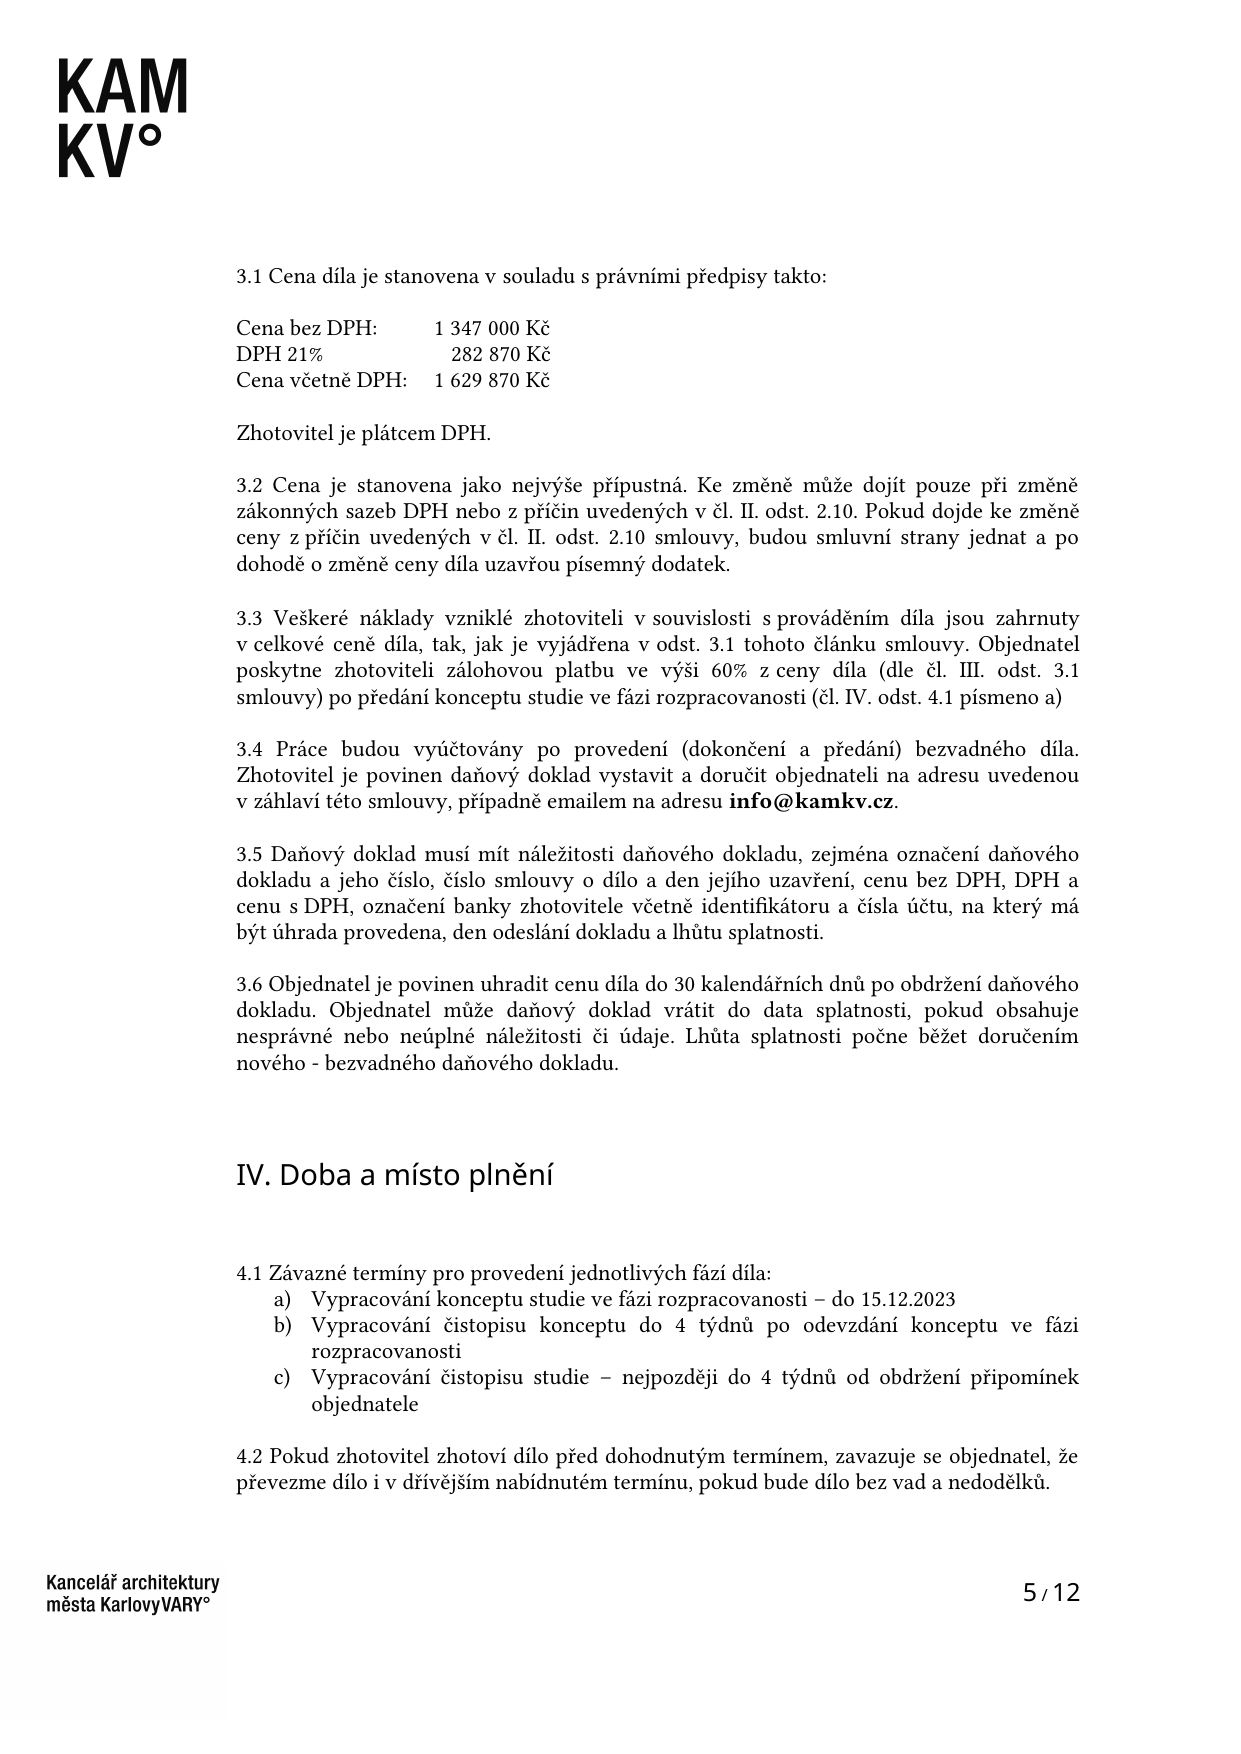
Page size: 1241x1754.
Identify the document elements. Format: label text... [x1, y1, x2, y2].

text IV. Doba a místo plnění [236, 1154, 1080, 1194]
text 4.2 Pokud zhotovitel zhotoví dílo před dohodnutým termínem, zavazuje se objednatel, že převezme dílo i v dřívějším nabídnutém termínu, pokud bude dílo bez vad a nedodělků. [236, 1443, 1080, 1495]
text DPH 21% 282 870 Kč [236, 341, 1080, 367]
text 4.1 Závazné termíny pro provedení jednotlivých fází díla: [236, 1260, 1080, 1286]
text 3.1 Cena díla je stanovena v souladu s právními předpisy takto: [236, 263, 1080, 289]
text 3.4 Práce budou vyúčtovány po provedení (dokončení a předání) bezvadného díla. Zhotovitel je povinen daňový doklad vystavit a doručit objednateli na adresu uvedenou v záhlaví této smlouvy, případně emailem na adresu info@kamkv.cz. [236, 736, 1080, 814]
text Cena bez DPH: 1 347 000 Kč [236, 315, 1080, 341]
text 3.6 Objednatel je povinen uhradit cenu díla do 30 kalendářních dnů po obdržení daňového dokladu. Objednatel může daňový doklad vrátit do data splatnosti, pokud obsahuje nesprávné nebo neúplné náležitosti či údaje. Lhůta splatnosti počne běžet doručením nového - bezvadného daňového dokladu. [236, 971, 1080, 1076]
text Cena včetně DPH: 1 629 870 Kč [236, 367, 1080, 393]
text 3.5 Daňový doklad musí mít náležitosti daňového dokladu, zejména označení daňového dokladu a jeho číslo, číslo smlouvy o dílo a den jejího uzavření, cenu bez DPH, DPH a cenu s DPH, označení banky zhotovitele včetně identifikátoru a čísla účtu, na který má být úhrada provedena, den odeslání dokladu a lhůtu splatnosti. [236, 840, 1080, 945]
text 3.3 Veškeré náklady vzniklé zhotoviteli v souvislosti s prováděním díla jsou zahrnuty v celkové ceně díla, tak, jak je vyjádřena v odst. 3.1 tohoto článku smlouvy. Objednatel poskytne zhotoviteli zálohovou platbu ve výši 60% z ceny díla (dle čl. III. odst. 3.1 smlouvy) po předání konceptu studie ve fázi rozpracovanosti (čl. IV. odst. 4.1 písmeno a) [236, 605, 1080, 710]
list Vypracování čistopisu studie – nejpozději do 4 týdnů od obdržení připomínek objednatele [274, 1364, 1080, 1417]
picture [0, 0, 200, 184]
picture [0, 1562, 228, 1720]
list Vypracování konceptu studie ve fázi rozpracovanosti – do 15.12.2023 [274, 1286, 1080, 1312]
text Zhotovitel je plátcem DPH. [236, 420, 1080, 446]
text 3.2 Cena je stanovena jako nejvýše přípustná. Ke změně může dojít pouze při změně zákonných sazeb DPH nebo z příčin uvedených v čl. II. odst. 2.10. Pokud dojde ke změně ceny z příčin uvedených v čl. II. odst. 2.10 smlouvy, budou smluvní strany jednat a po dohodě o změně ceny díla uzavřou písemný dodatek. [236, 472, 1080, 577]
list Vypracování čistopisu konceptu do 4 týdnů po odevzdání konceptu ve fázi rozpracovanosti [274, 1312, 1080, 1364]
